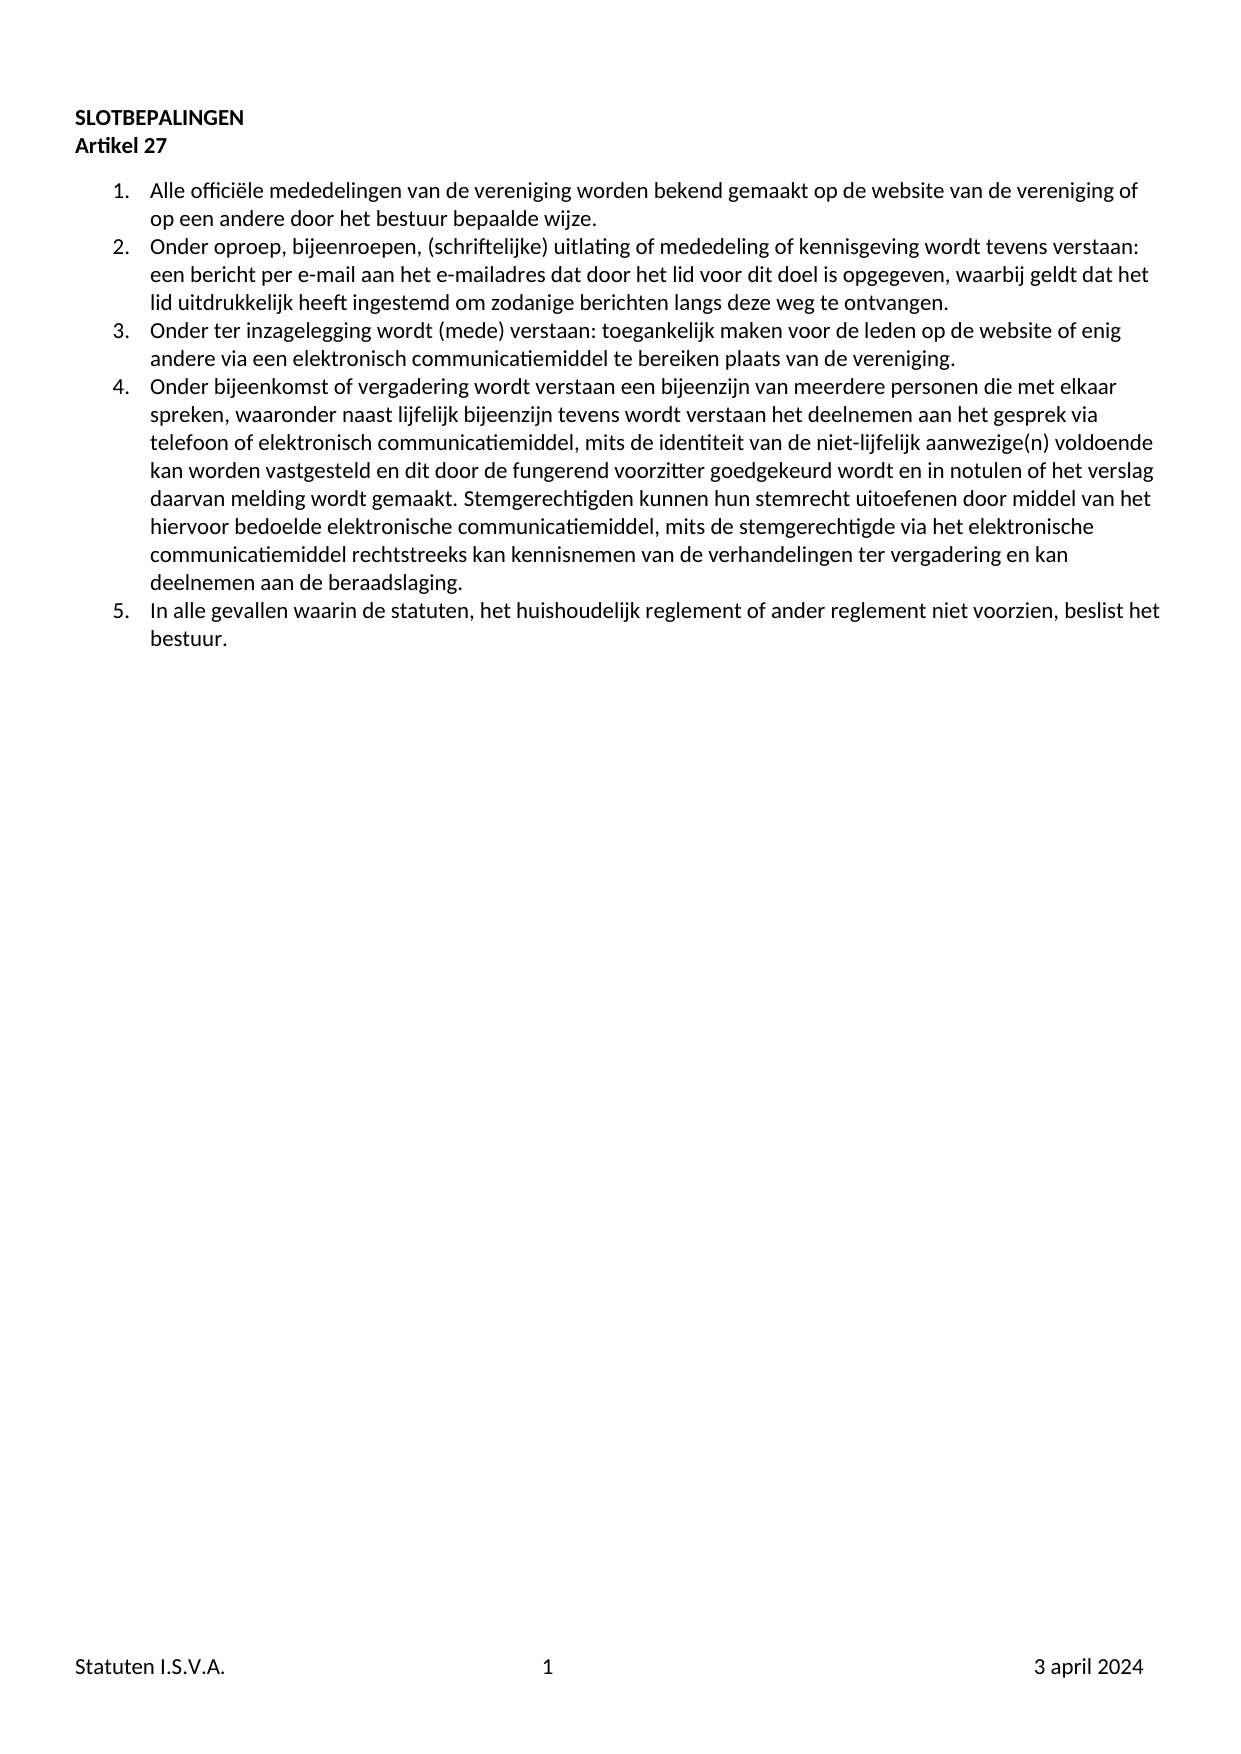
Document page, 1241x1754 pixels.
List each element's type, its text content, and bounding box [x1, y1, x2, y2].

text SLOTBEPALINGEN [75, 103, 1165, 131]
list Onder bijeenkomst of vergadering wordt verstaan een bijeenzijn van meerdere personen die met elkaar spreken, waaronder naast lijfelijk bijeenzijn tevens wordt verstaan het deelnemen aan het gesprek via telefoon of elektronisch communicatiemiddel, mits de identiteit van de niet-lijfelijk aanwezige(n) voldoende kan worden vastgesteld en dit door de fungerend voorzitter goedgekeurd wordt en in notulen of het verslag daarvan melding wordt gemaakt. Stemgerechtigden kunnen hun stemrecht uitoefenen door middel van het hiervoor bedoelde elektronische communicatiemiddel, mits de stemgerechtigde via het elektronische communicatiemiddel rechtstreeks kan kennisnemen van de verhandelingen ter vergadering en kan deelnemen aan de beraadslaging. [112, 372, 1165, 596]
list In alle gevallen waarin de statuten, het huishoudelijk reglement of ander reglement niet voorzien, beslist het bestuur. [112, 596, 1165, 652]
list Onder ter inzagelegging wordt (mede) verstaan: toegankelijk maken voor de leden op de website of enig andere via een elektronisch communicatiemiddel te bereiken plaats van de vereniging. [112, 316, 1165, 372]
list Alle officiële mededelingen van de vereniging worden bekend gemaakt op de website van de vereniging of op een andere door het bestuur bepaalde wijze. [112, 176, 1165, 232]
list Onder oproep, bijeenroepen, (schriftelijke) uitlating of mededeling of kennisgeving wordt tevens verstaan: een bericht per e-mail aan het e-mailadres dat door het lid voor dit doel is opgegeven, waarbij geldt dat het lid uitdrukkelijk heeft ingestemd om zodanige berichten langs deze weg te ontvangen. [112, 232, 1165, 316]
text Artikel 27 [75, 131, 1165, 159]
